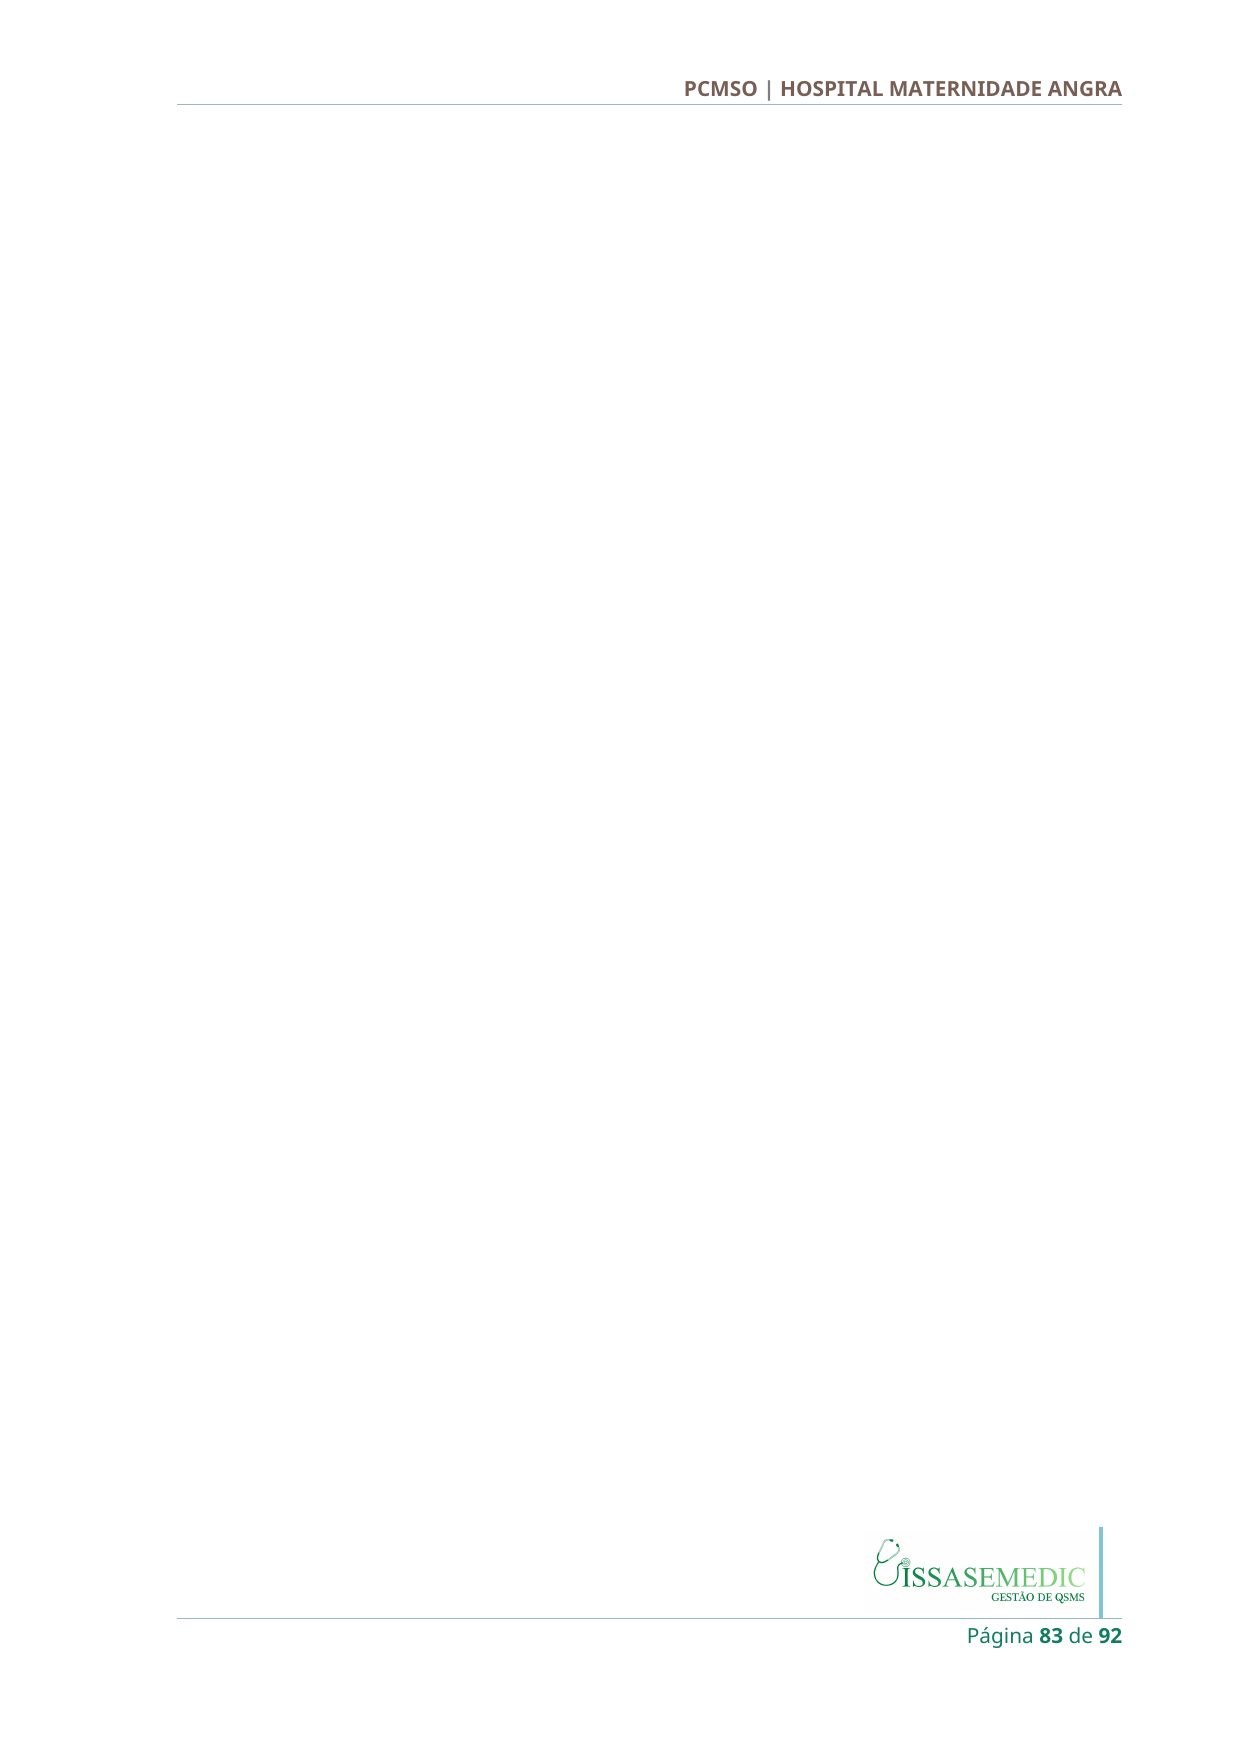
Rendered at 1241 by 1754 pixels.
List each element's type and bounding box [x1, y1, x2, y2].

picture [864, 1533, 1090, 1612]
